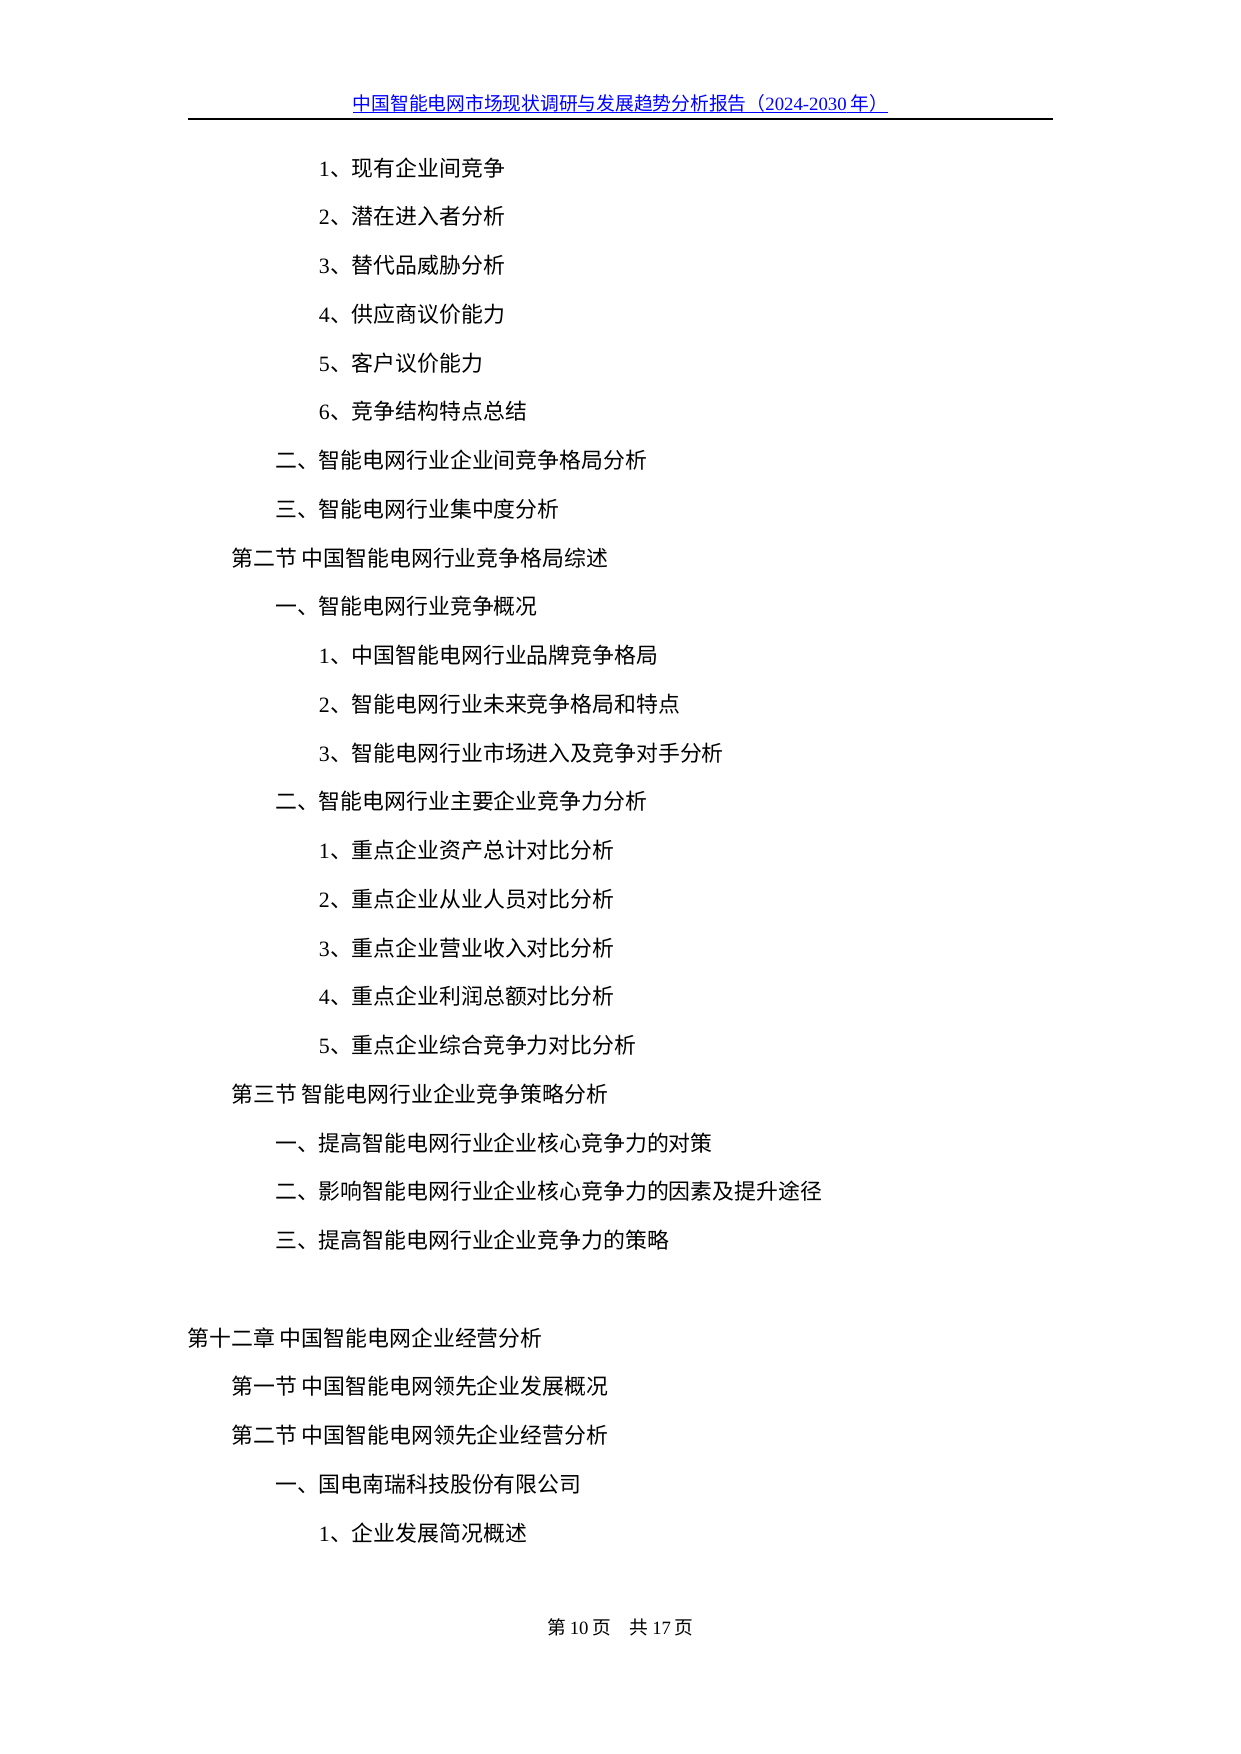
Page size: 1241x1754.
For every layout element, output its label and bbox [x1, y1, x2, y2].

text [187, 150, 1053, 1548]
